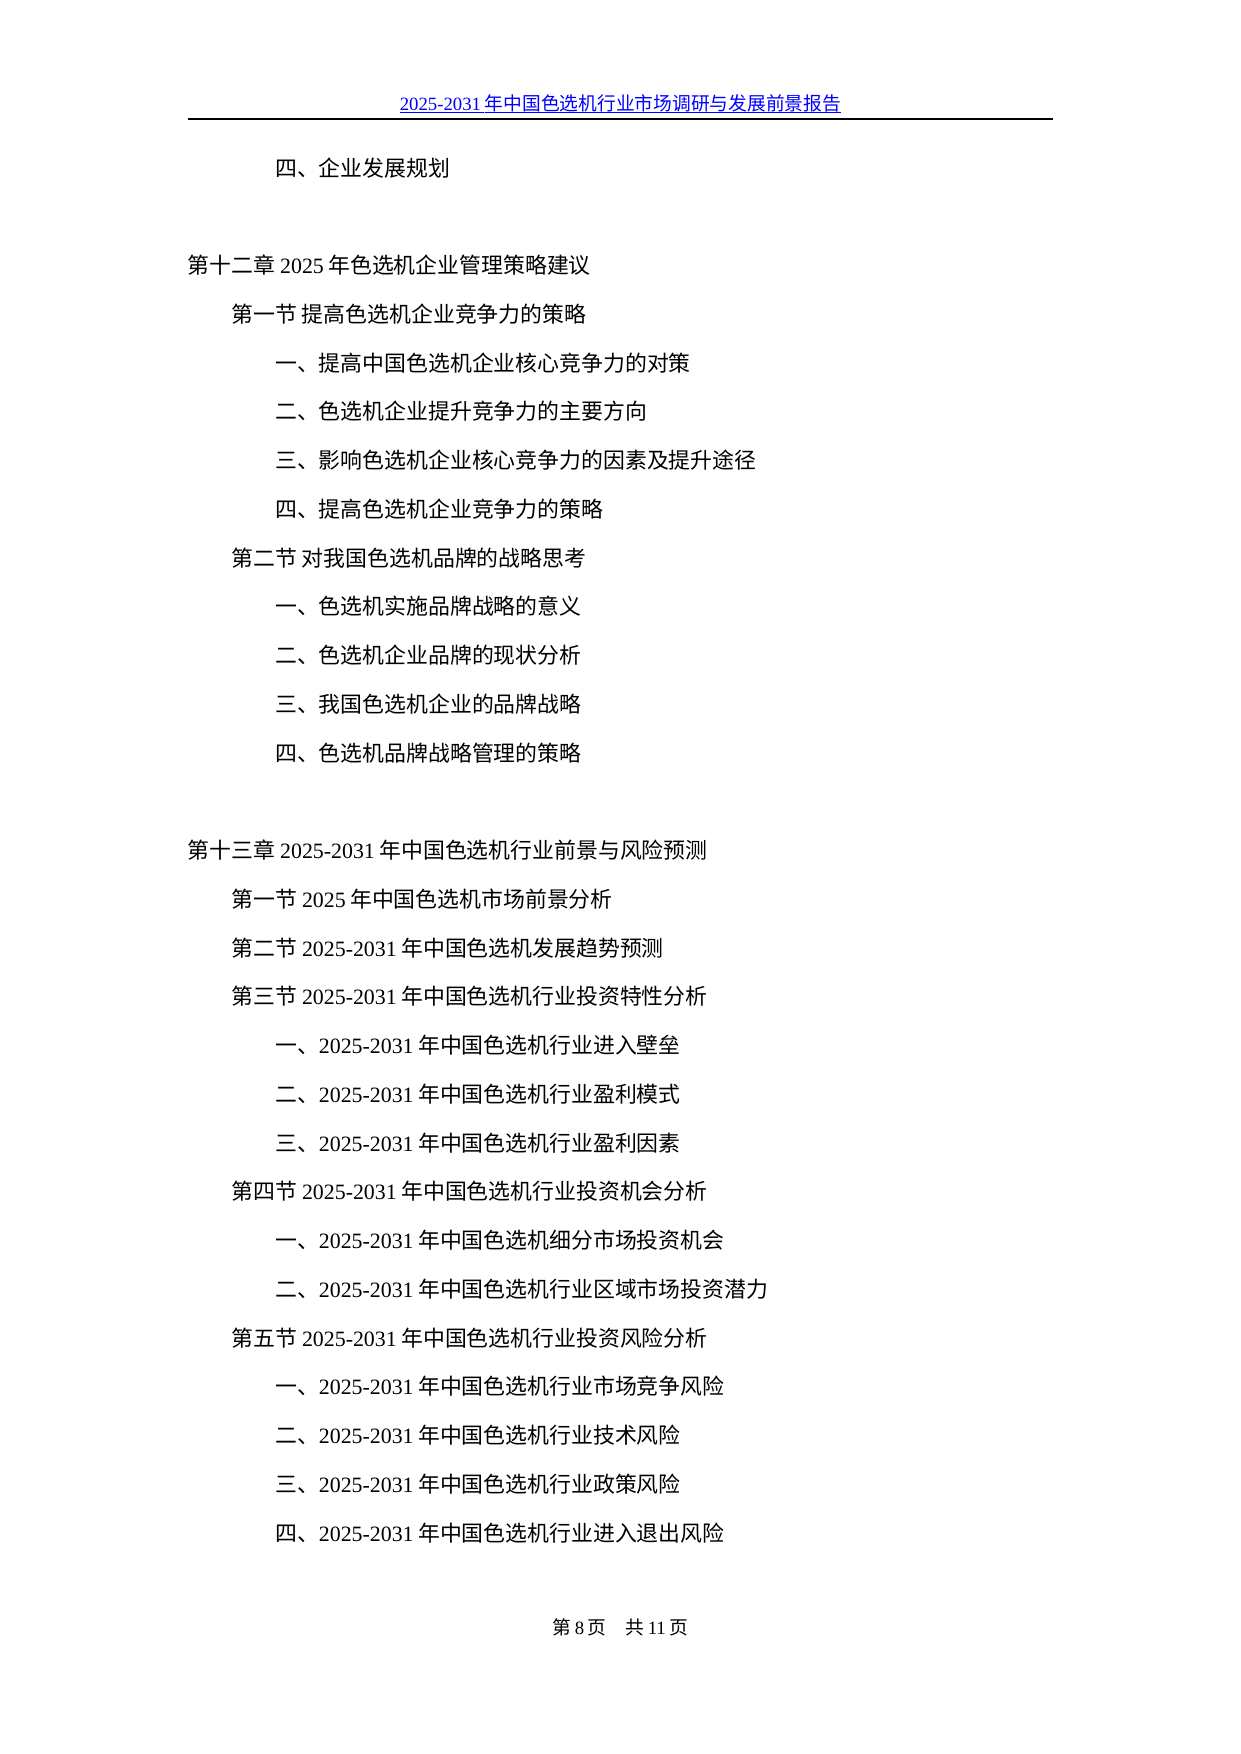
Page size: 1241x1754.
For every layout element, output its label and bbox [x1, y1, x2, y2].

text [187, 150, 1053, 1548]
